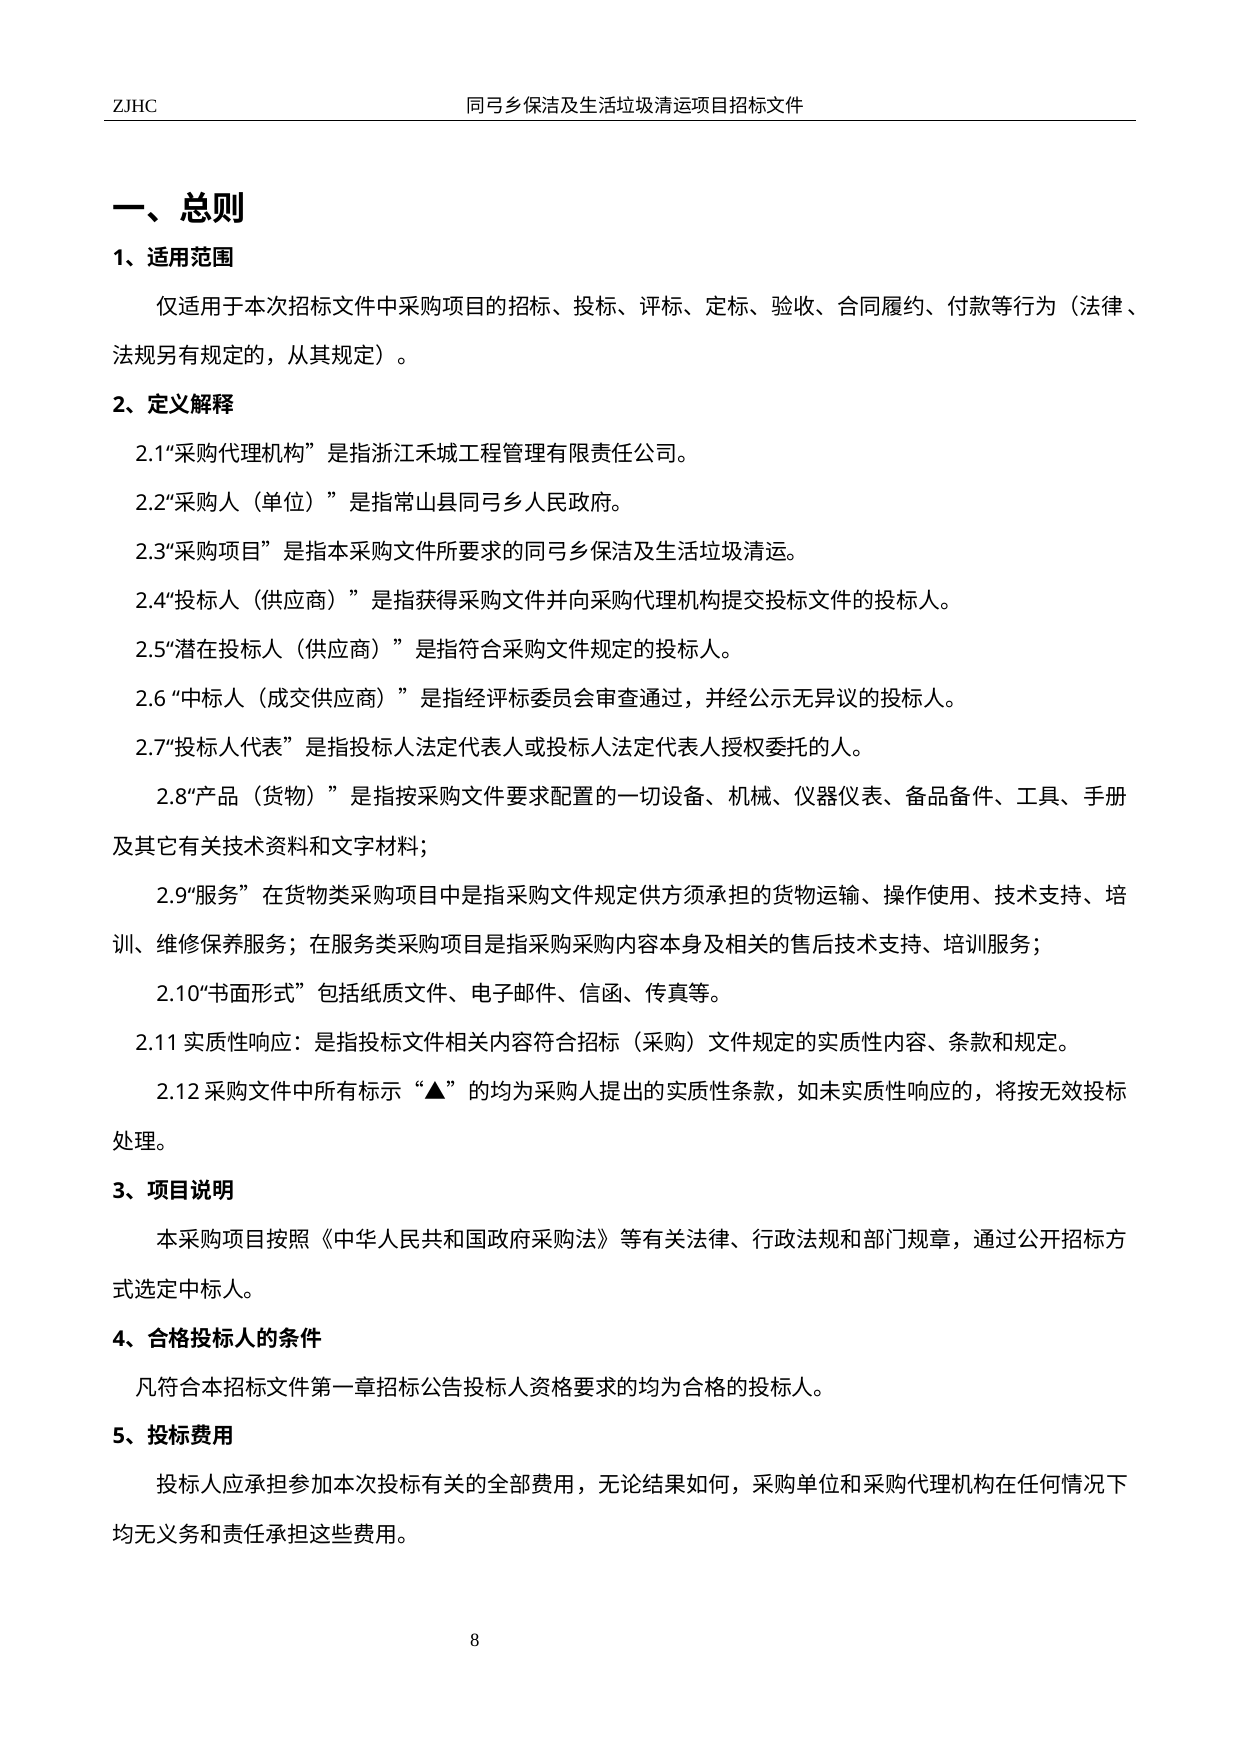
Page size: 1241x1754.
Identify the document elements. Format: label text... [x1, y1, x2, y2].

text 2.12采购文件中所有标示“▲”的均为采购人提出的实质性条款，如未实质性响应的，将按无效投标处理。 [112, 1074, 1128, 1156]
text 2.7“投标人代表”是指投标人法定代表人或投标人法定代表人授权委托的人。 [112, 729, 1128, 763]
text 投标人应承担参加本次投标有关的全部费用，无论结果如何，采购单位和采购代理机构在任何情况下均无义务和责任承担这些费用。 [112, 1467, 1128, 1549]
text 仅适用于本次招标文件中采购项目的招标、投标、评标、定标、验收、合同履约、付款等行为（法律、法规另有规定的，从其规定）。 [112, 288, 1128, 371]
text 3、项目说明 [112, 1172, 1128, 1205]
text 2.11实质性响应：是指投标文件相关内容符合招标（采购）文件规定的实质性内容、条款和规定。 [112, 1025, 1128, 1058]
text 2.8“产品（货物）”是指按采购文件要求配置的一切设备、机械、仪器仪表、备品备件、工具、手册及其它有关技术资料和文字材料； [112, 778, 1128, 861]
text 2.9“服务”在货物类采购项目中是指采购文件规定供方须承担的货物运输、操作使用、技术支持、培训、维修保养服务；在服务类采购项目是指采购采购内容本身及相关的售后技术支持、培训服务； [112, 877, 1128, 960]
text 2.1“采购代理机构”是指浙江禾城工程管理有限责任公司。 [112, 436, 1128, 469]
text 1、适用范围 [112, 239, 1128, 272]
text 2、定义解释 [112, 387, 1128, 420]
subtitle 一、总则 [112, 173, 1128, 239]
text 2.10“书面形式”包括纸质文件、电子邮件、信函、传真等。 [112, 976, 1128, 1009]
text 2.2“采购人（单位）”是指常山县同弓乡人民政府。 [112, 485, 1128, 518]
text 2.3“采购项目”是指本采购文件所要求的同弓乡保洁及生活垃圾清运。 [112, 534, 1128, 567]
text 2.5“潜在投标人（供应商）”是指符合采购文件规定的投标人。 [112, 632, 1128, 665]
text 凡符合本招标文件第一章招标公告投标人资格要求的均为合格的投标人。 [112, 1369, 1128, 1402]
text 2.4“投标人（供应商）”是指获得采购文件并向采购代理机构提交投标文件的投标人。 [112, 583, 1128, 616]
text 4、合格投标人的条件 [112, 1320, 1128, 1353]
text 本采购项目按照《中华人民共和国政府采购法》等有关法律、行政法规和部门规章，通过公开招标方式选定中标人。 [112, 1221, 1128, 1304]
text 2.6 “中标人（成交供应商）”是指经评标委员会审查通过，并经公示无异议的投标人。 [112, 681, 1128, 714]
text 5、投标费用 [112, 1418, 1128, 1451]
